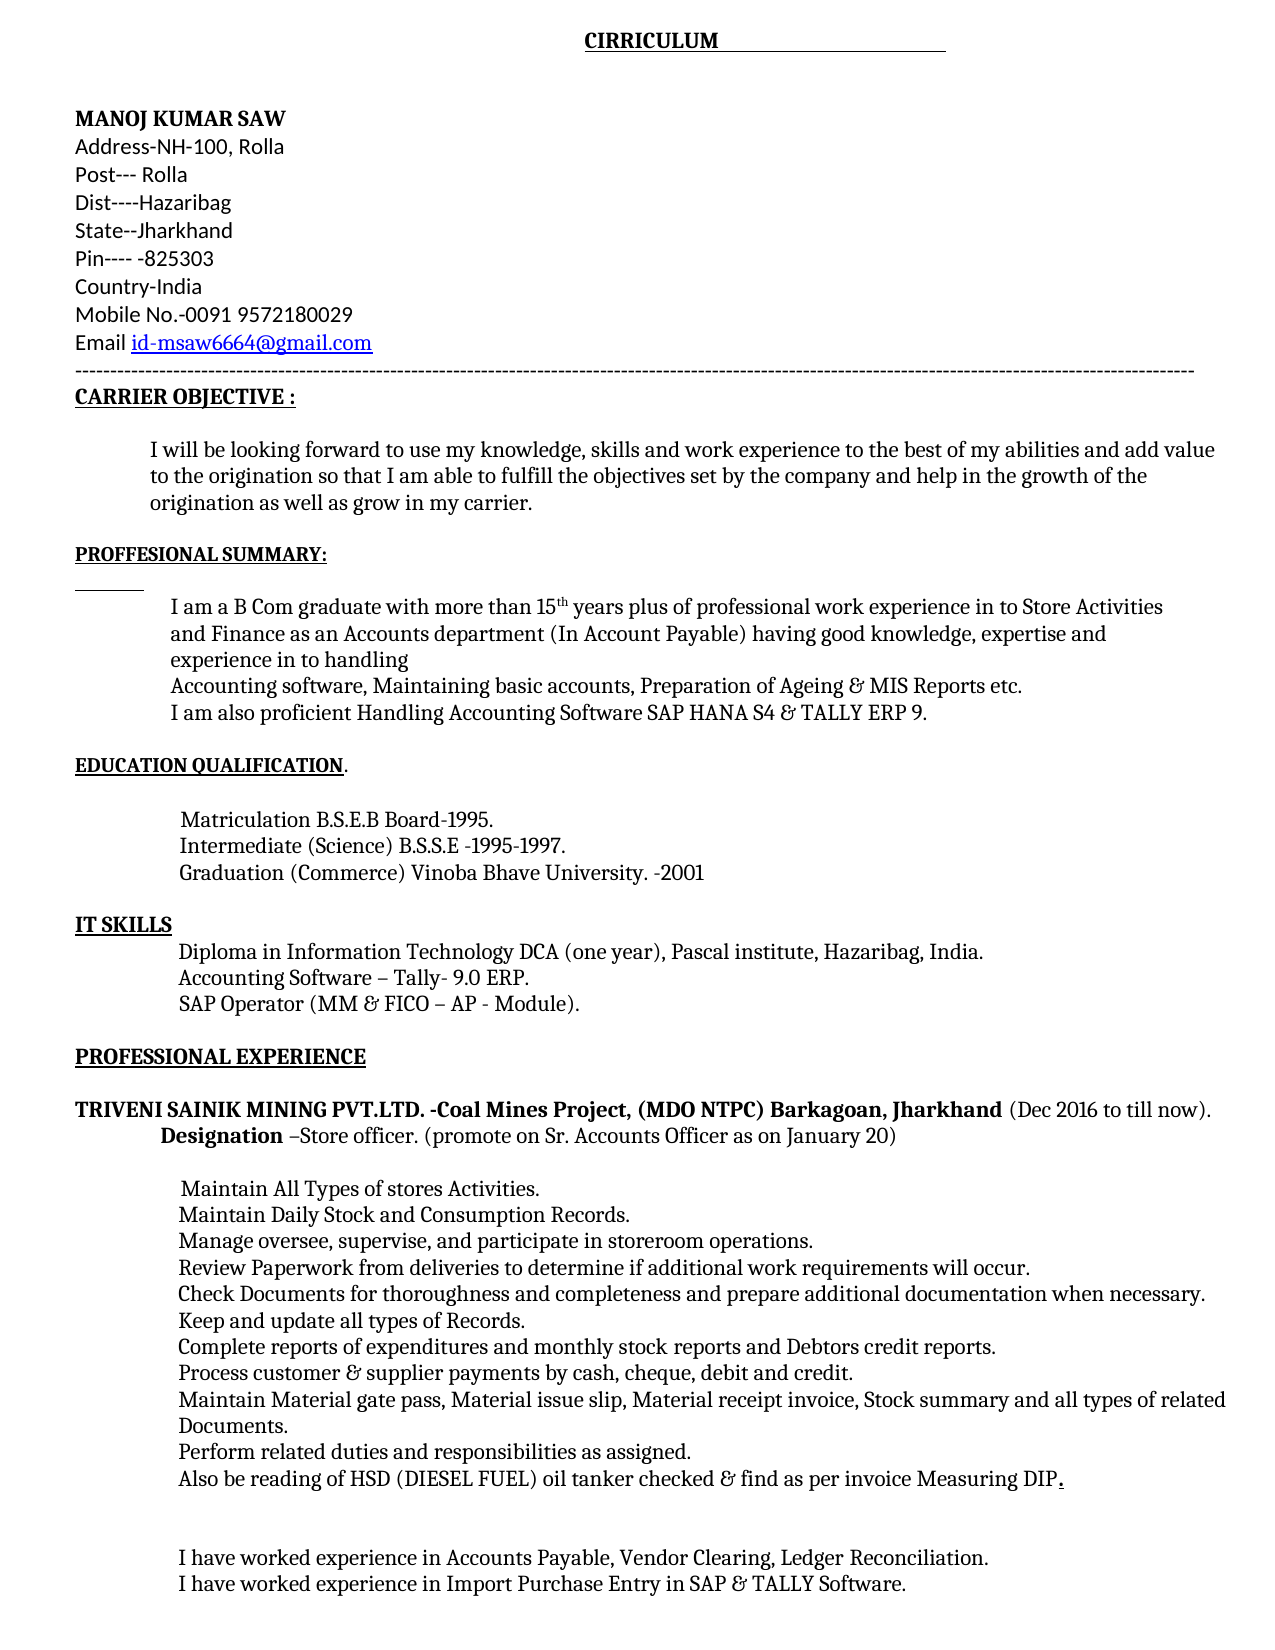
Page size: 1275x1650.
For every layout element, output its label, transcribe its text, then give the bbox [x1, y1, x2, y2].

text I am a B Com graduate with more than 15th years plus of professional work experience in to Store Activities [75, 594, 1228, 621]
text Address-NH-100, Rolla [75, 132, 1228, 160]
text PROFESSIONAL EXPERIENCE [75, 1044, 1228, 1070]
text Graduation (Commerce) Vinoba Bhave University. -2001 [159, 859, 1228, 886]
text ---------------------------------------------------------------------------------------------------------------------------------------------------------------- [75, 356, 1228, 384]
text Matriculation B.S.E.B Board-1995. [150, 807, 1228, 833]
text Email id-msaw6664@gmail.com [75, 328, 1228, 356]
text I have worked experience in Import Purchase Entry in SAP & TALLY Software. [178, 1571, 1228, 1597]
text Maintain Material gate pass, Material issue slip, Material receipt invoice, Stock summary and all types of related Documents. [178, 1386, 1228, 1439]
text Post--- Rolla [75, 160, 1228, 188]
text Dist----Hazaribag [75, 188, 1228, 216]
text Perform related duties and responsibilities as assigned. [178, 1439, 1228, 1466]
text Intermediate (Science) B.S.S.E -1995-1997. [159, 833, 1228, 859]
text I am also proficient Handling Accounting Software SAP HANA S4 & TALLY ERP 9. [75, 699, 1228, 726]
text MANOJ KUMAR SAW [75, 106, 1228, 132]
text Diploma in Information Technology DCA (one year), Pascal institute, Hazaribag, India. [178, 938, 1228, 965]
text CARRIER OBJECTIVE : [75, 384, 1228, 410]
text CIRRICULUM [75, 28, 1228, 54]
text Process customer & supplier payments by cash, cheque, debit and credit. [178, 1360, 1228, 1386]
text SAP Operator (MM & FICO – AP - Module). [159, 991, 1228, 1017]
text State--Jharkhand [75, 216, 1228, 244]
text IT SKILLS [75, 912, 1228, 938]
text Review Paperwork from deliveries to determine if additional work requirements will occur. [178, 1255, 1228, 1281]
text Designation –Store officer. (promote on Sr. Accounts Officer as on January 20) [75, 1123, 1228, 1149]
text Accounting software, Maintaining basic accounts, Preparation of Ageing & MIS Reports etc. [75, 673, 1228, 699]
text I will be looking forward to use my knowledge, skills and work experience to the best of my abilities and add value to the origination so that I am able to fulfill the objectives set by the company and help in the growth of the origination as well as grow in my carrier. [150, 437, 1228, 516]
text Maintain Daily Stock and Consumption Records. [178, 1202, 1228, 1228]
text experience in to handling [75, 647, 1228, 673]
text Pin---- -825303 [75, 244, 1228, 272]
text EDUCATION QUALIFICATION. [75, 752, 1228, 779]
text and Finance as an Accounts department (In Account Payable) having good knowledge, expertise and [75, 621, 1228, 647]
text Complete reports of expenditures and monthly stock reports and Debtors credit reports. [178, 1334, 1228, 1360]
text Mobile No.-0091 9572180029 [75, 300, 1228, 328]
text I have worked experience in Accounts Payable, Vendor Clearing, Ledger Reconciliation. [178, 1544, 1228, 1571]
text Accounting Software – Tally- 9.0 ERP. [178, 965, 1228, 991]
text TRIVENI SAINIK MINING PVT.LTD. -Coal Mines Project, (MDO NTPC) Barkagoan, Jharkhand (Dec 2016 to till now). [75, 1097, 1228, 1123]
text Keep and update all types of Records. [178, 1307, 1228, 1334]
text Maintain All Types of stores Activities. [75, 1176, 1228, 1202]
text Check Documents for thoroughness and completeness and prepare additional documentation when necessary. [178, 1281, 1228, 1307]
text Manage oversee, supervise, and participate in storeroom operations. [178, 1228, 1228, 1255]
text Also be reading of HSD (DIESEL FUEL) oil tanker checked & find as per invoice Measuring DIP. [178, 1466, 1228, 1492]
text Country-India [75, 272, 1228, 300]
text PROFFESIONAL SUMMARY: [75, 542, 1228, 566]
